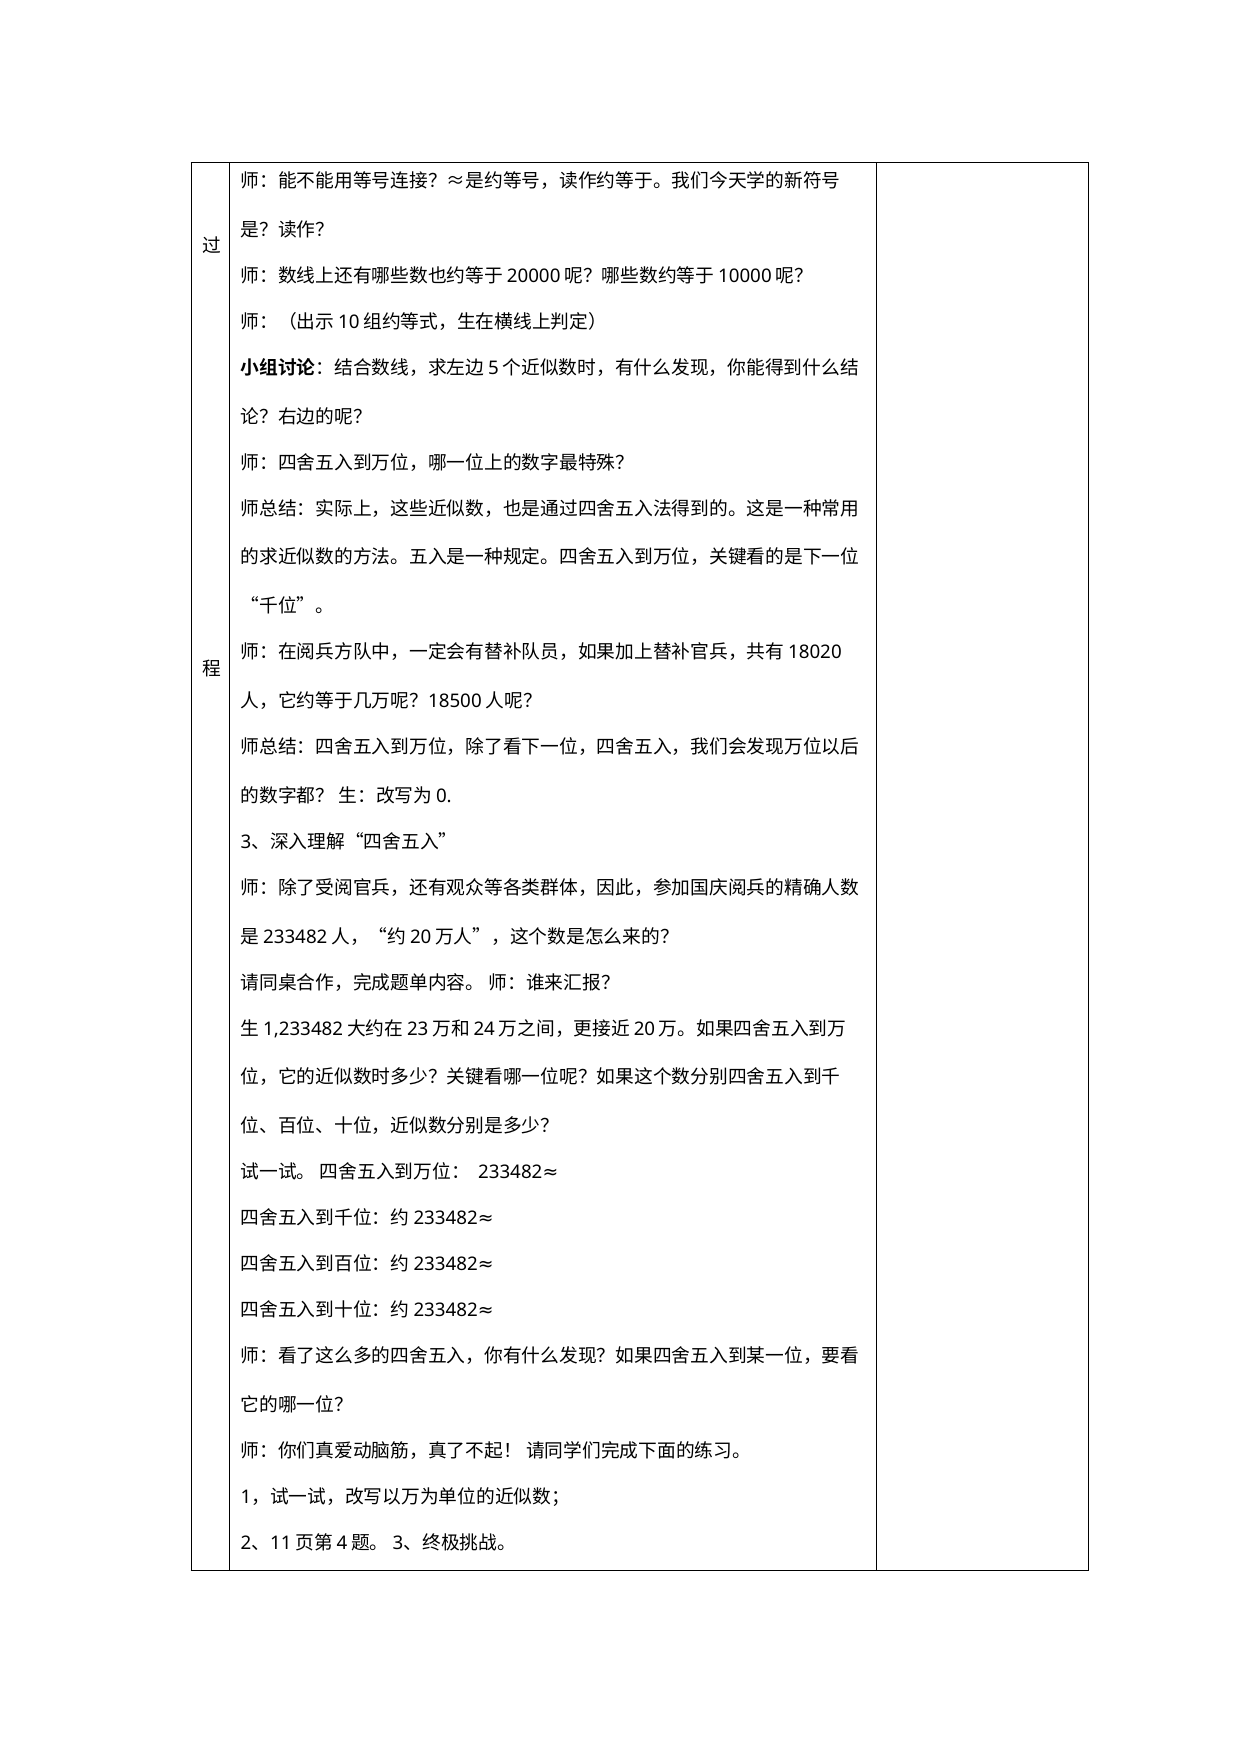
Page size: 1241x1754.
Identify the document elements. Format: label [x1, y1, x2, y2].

table_cell [877, 163, 1088, 1570]
